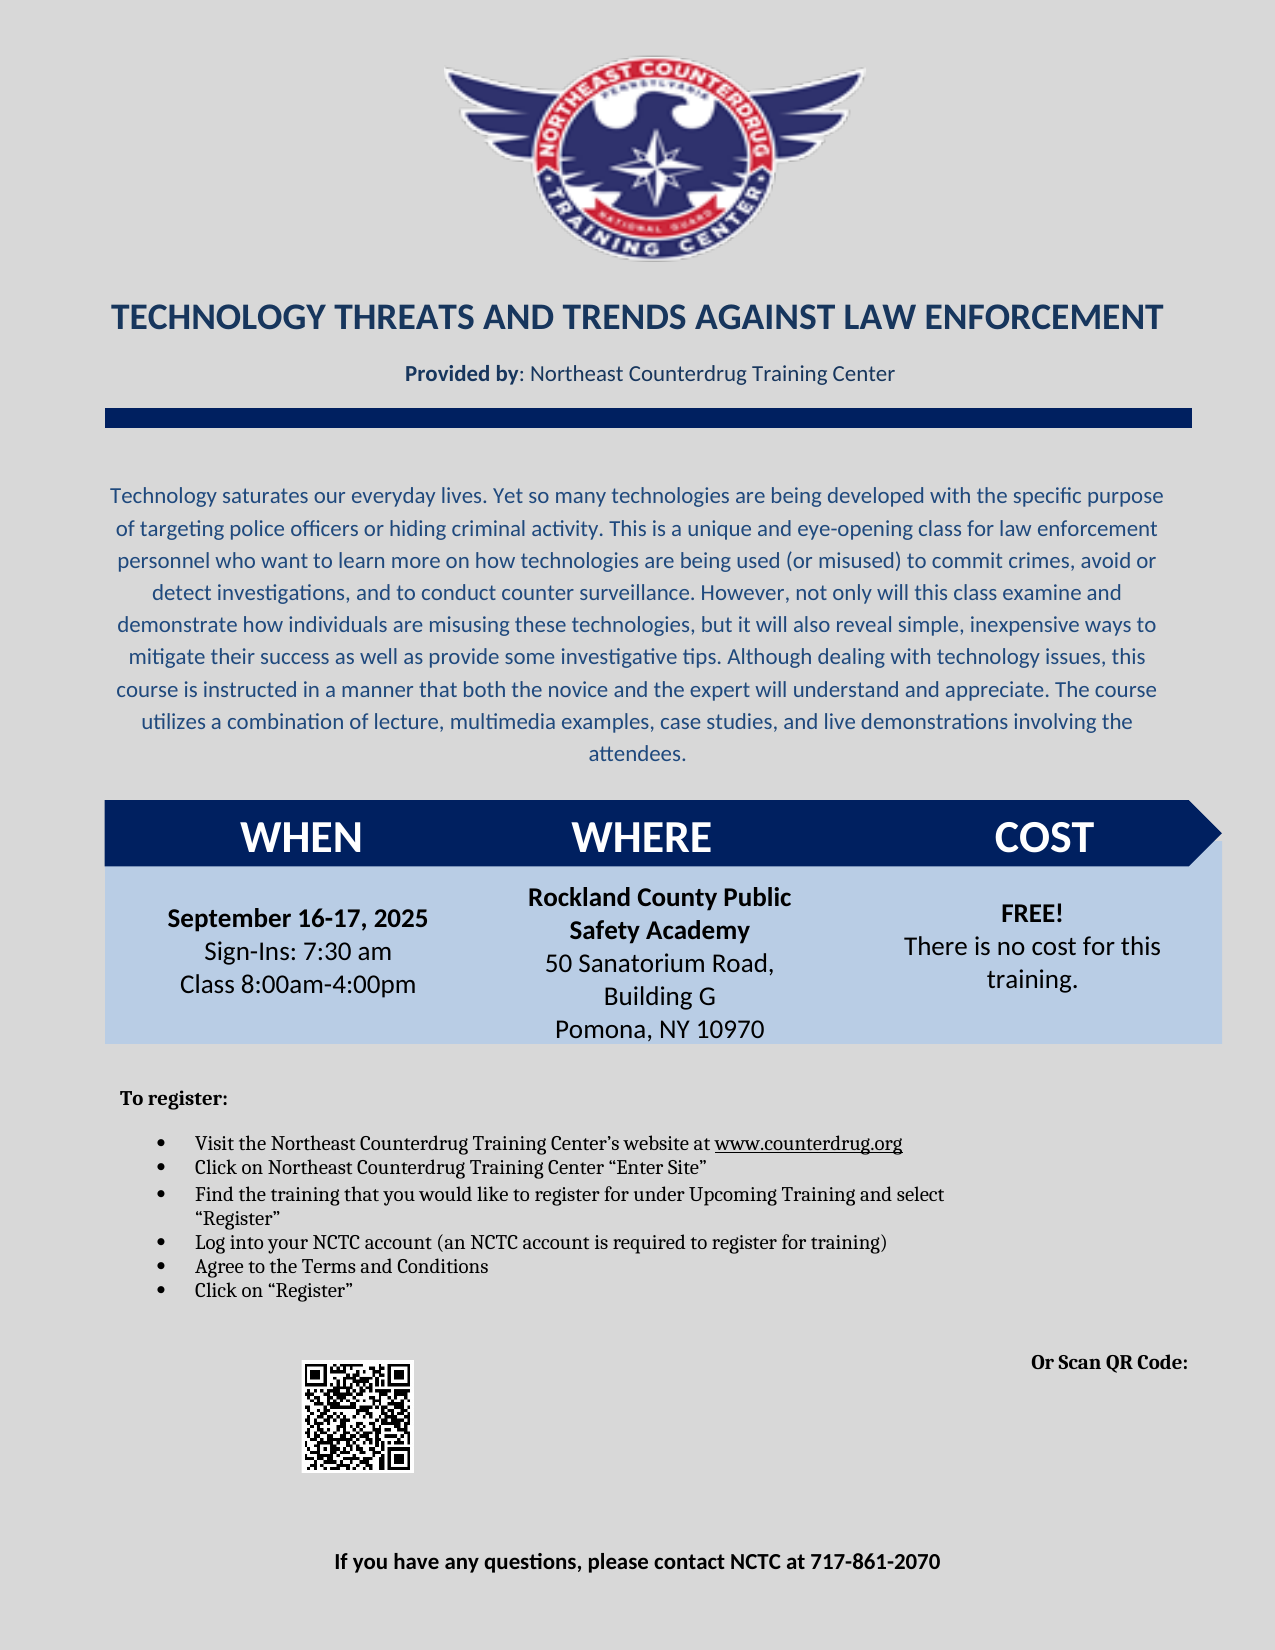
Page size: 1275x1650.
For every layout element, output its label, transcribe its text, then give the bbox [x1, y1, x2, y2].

picture [301, 1360, 414, 1473]
picture [105, 841, 1223, 1044]
table_header [105, 408, 1192, 428]
text TECHNOLOGY THREATS AND TRENDS AGAINST LAW ENFORCEMENT [105, 293, 1170, 338]
picture [444, 47, 867, 284]
text Provided by: Northeast Counterdrug Training Center [330, 359, 1170, 387]
text Technology saturates our everyday lives. Yet so many technologies are being developed with the specific purpose of targeting police officers or hiding criminal activity. This is a unique and eye-opening class for law enforcement personnel who want to learn more on how technologies are being used (or misused) to commit crimes, avoid or detect investigations, and to conduct counter surveillance. However, not only will this class examine and demonstrate how individuals are misusing these technologies, but it will also reveal simple, inexpensive ways to mitigate their success as well as provide some investigative tips. Although dealing with technology issues, this course is instructed in a manner that both the novice and the expert will understand and appreciate. The course utilizes a combination of lecture, multimedia examples, case studies, and live demonstrations involving the attendees. [105, 482, 1170, 767]
